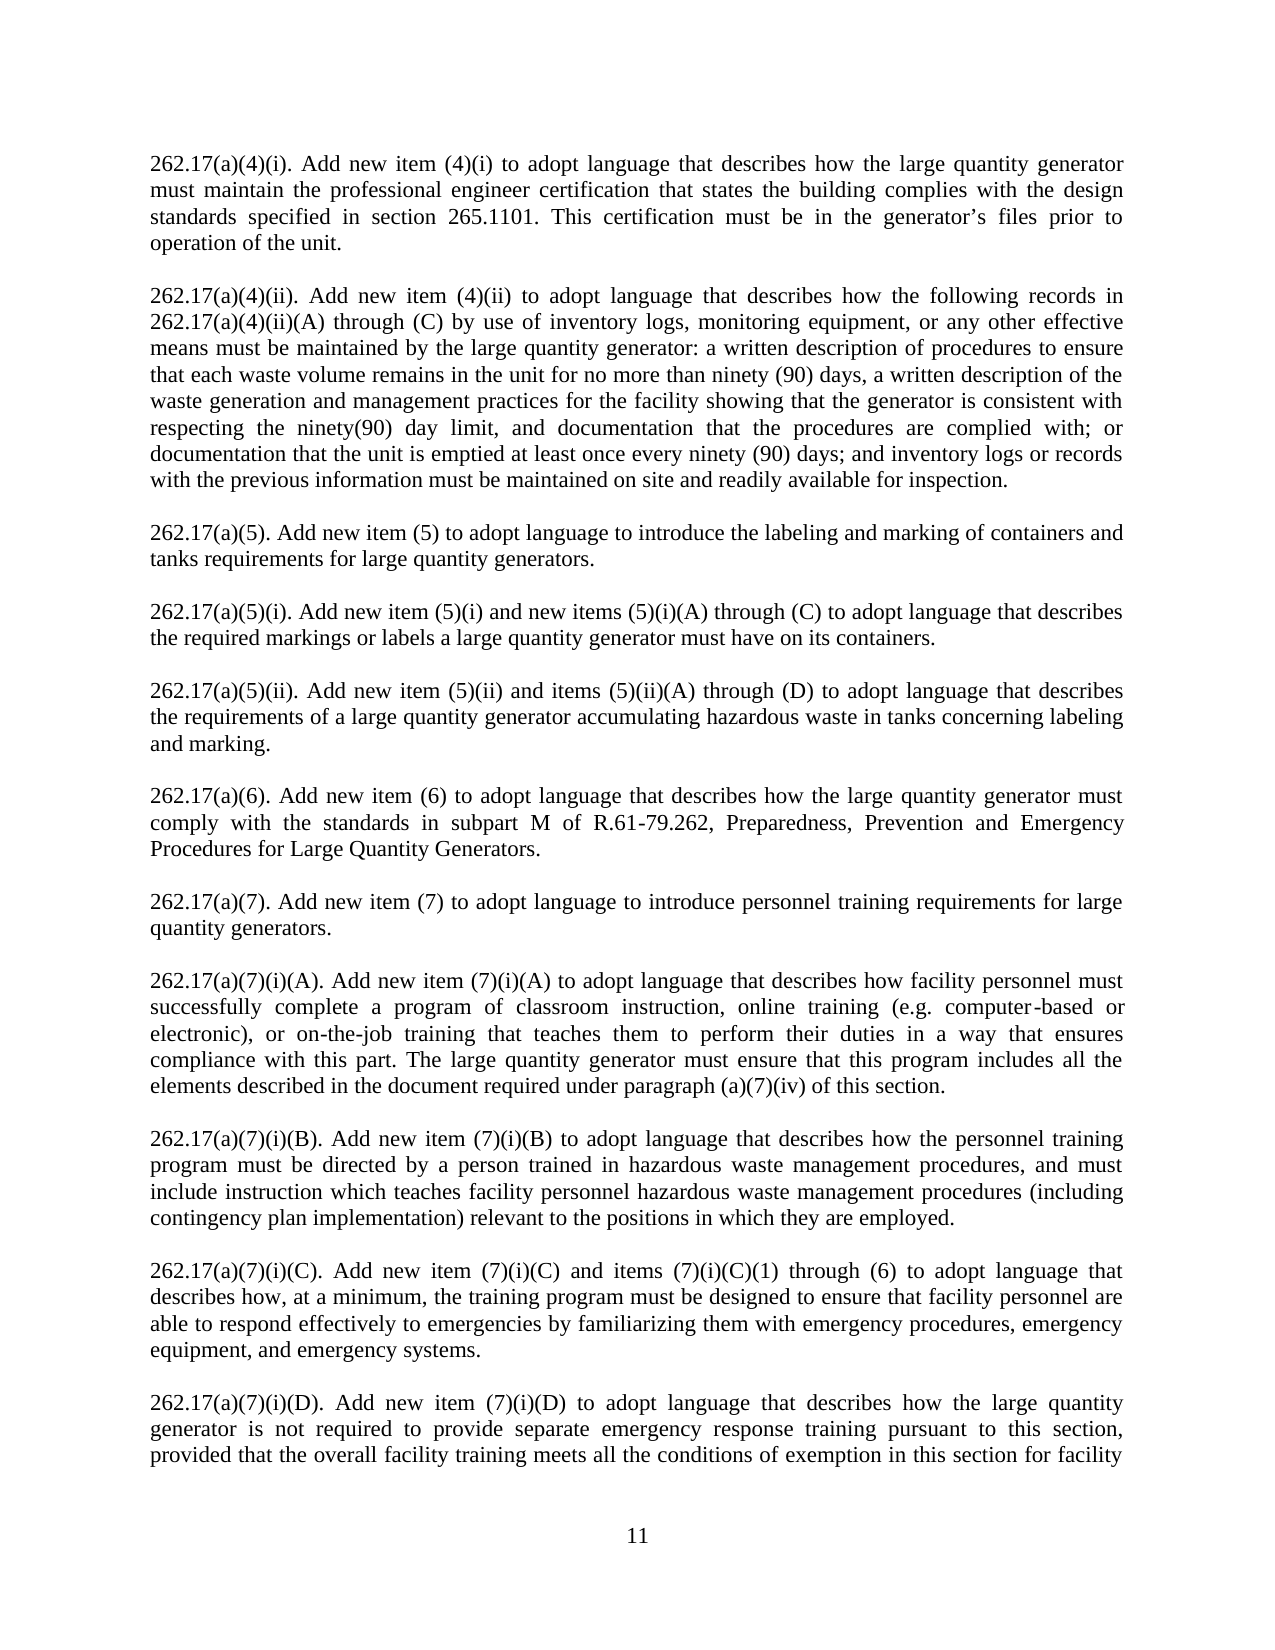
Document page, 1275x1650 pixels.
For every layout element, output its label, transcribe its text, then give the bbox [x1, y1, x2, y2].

text 262.17(a)(7). Add new item (7) to adopt language to introduce personnel training requirements for large quantity generators. [150, 888, 1125, 941]
text 262.17(a)(4)(ii). Add new item (4)(ii) to adopt language that describes how the following records in 262.17(a)(4)(ii)(A) through (C) by use of inventory logs, monitoring equipment, or any other effective means must be maintained by the large quantity generator: a written description of procedures to ensure that each waste volume remains in the unit for no more than ninety (90) days, a written description of the waste generation and management practices for the facility showing that the generator is consistent with respecting the ninety(90) day limit, and documentation that the procedures are complied with; or documentation that the unit is emptied at least once every ninety (90) days; and inventory logs or records with the previous information must be maintained on site and readily available for inspection. [150, 282, 1125, 493]
text 262.17(a)(7)(i)(B). Add new item (7)(i)(B) to adopt language that describes how the personnel training program must be directed by a person trained in hazardous waste management procedures, and must include instruction which teaches facility personnel hazardous waste management procedures (including contingency plan implementation) relevant to the positions in which they are employed. [150, 1125, 1125, 1231]
text 262.17(a)(7)(i)(A). Add new item (7)(i)(A) to adopt language that describes how facility personnel must successfully complete a program of classroom instruction, online training (e.g. computer-based or electronic), or on-the-job training that teaches them to perform their duties in a way that ensures compliance with this part. The large quantity generator must ensure that this program includes all the elements described in the document required under paragraph (a)(7)(iv) of this section. [150, 967, 1125, 1099]
text 262.17(a)(5)(i). Add new item (5)(i) and new items (5)(i)(A) through (C) to adopt language that describes the required markings or labels a large quantity generator must have on its containers. [150, 598, 1125, 651]
text 262.17(a)(4)(i). Add new item (4)(i) to adopt language that describes how the large quantity generator must maintain the professional engineer certification that states the building complies with the design standards specified in section 265.1101. This certification must be in the generator’s files prior to operation of the unit. [150, 150, 1125, 255]
text 262.17(a)(5)(ii). Add new item (5)(ii) and items (5)(ii)(A) through (D) to adopt language that describes the requirements of a large quantity generator accumulating hazardous waste in tanks concerning labeling and marking. [150, 677, 1125, 756]
text 262.17(a)(7)(i)(C). Add new item (7)(i)(C) and items (7)(i)(C)(1) through (6) to adopt language that describes how, at a minimum, the training program must be designed to ensure that facility personnel are able to respond effectively to emergencies by familiarizing them with emergency procedures, emergency equipment, and emergency systems. [150, 1257, 1125, 1362]
text 262.17(a)(6). Add new item (6) to adopt language that describes how the large quantity generator must comply with the standards in subpart M of R.61-79.262, Preparedness, Prevention and Emergency Procedures for Large Quantity Generators. [150, 782, 1125, 862]
text 262.17(a)(5). Add new item (5) to adopt language to introduce the labeling and marking of containers and tanks requirements for large quantity generators. [150, 519, 1125, 572]
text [150, 1389, 1125, 1468]
